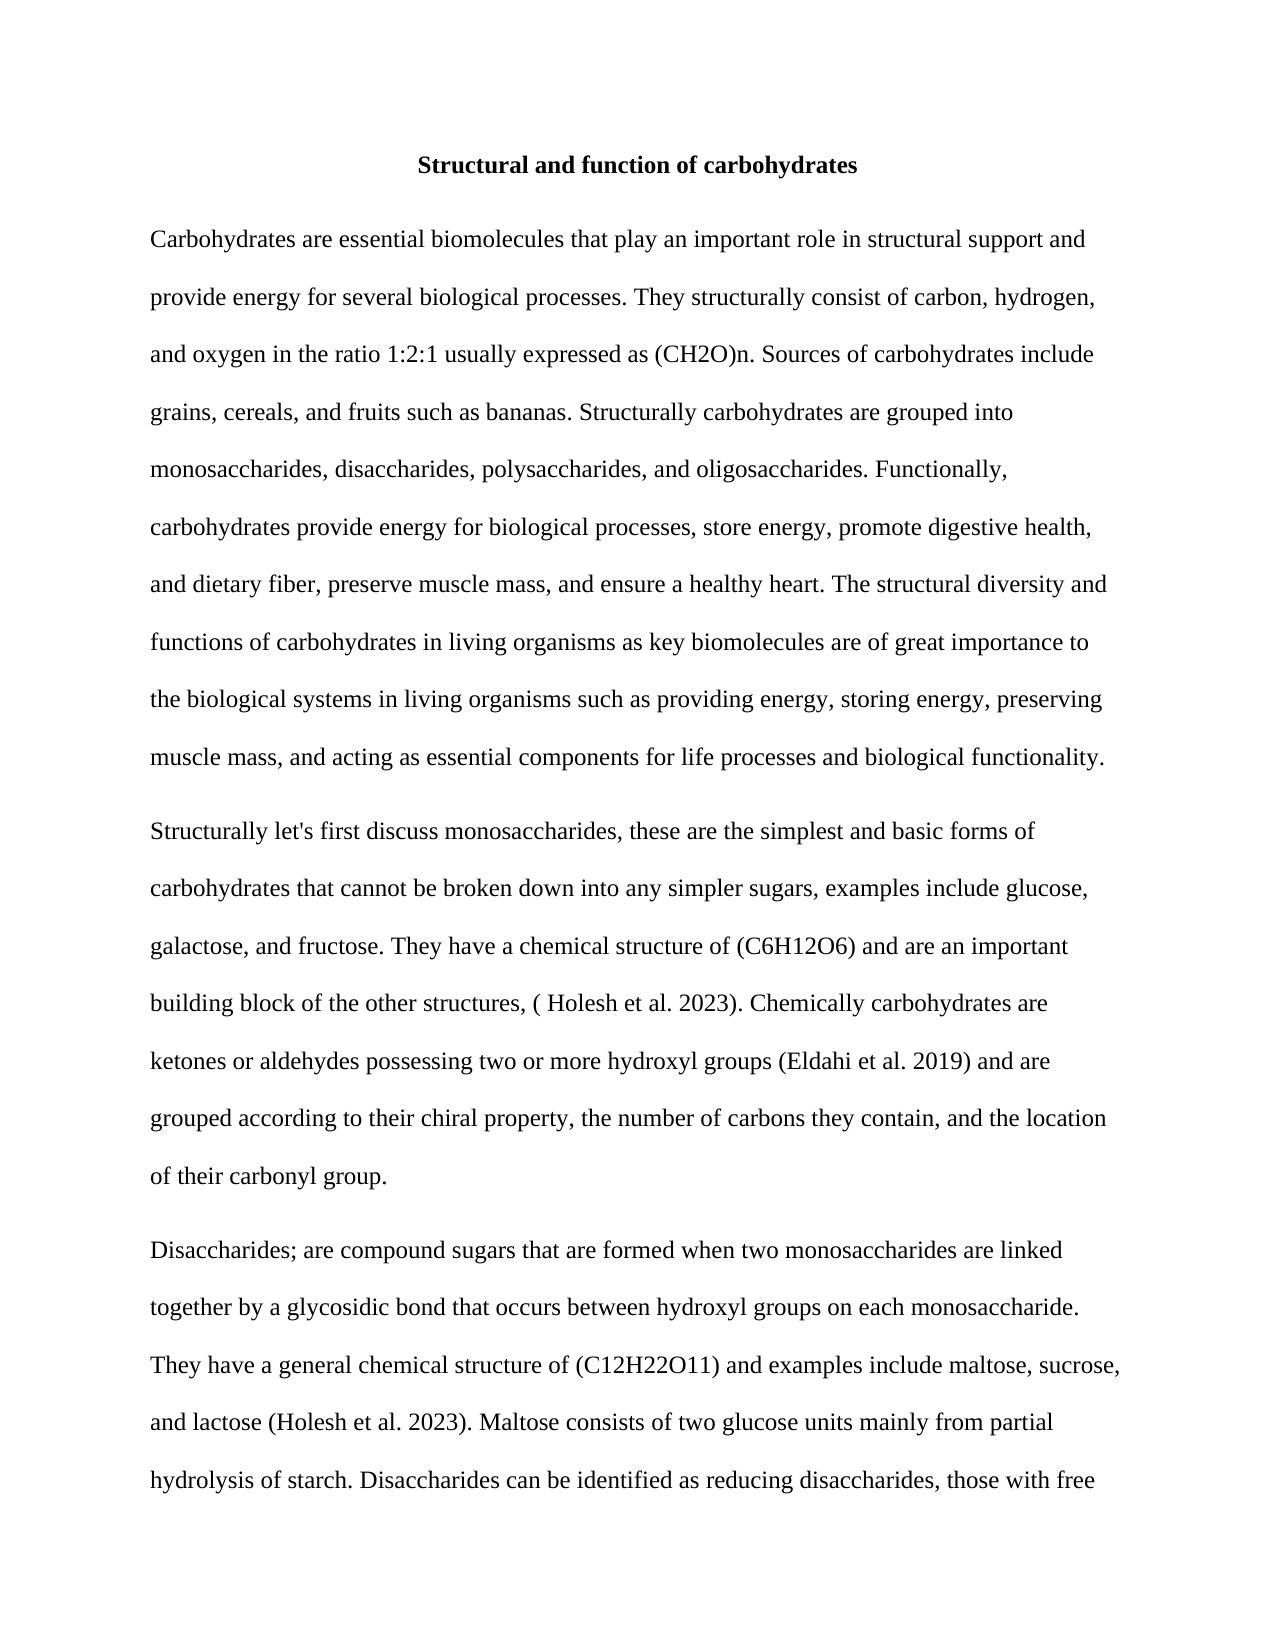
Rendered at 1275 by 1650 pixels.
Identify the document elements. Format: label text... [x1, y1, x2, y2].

text Structural and function of carbohydrates [150, 150, 1125, 179]
text Structurally let's first discuss monosaccharides, these are the simplest and basic forms of carbohydrates that cannot be broken down into any simpler sugars, examples include glucose, galactose, and fructose. They have a chemical structure of (C6H12O6) and are an important building block of the other structures, ( Holesh et al. 2023). Chemically carbohydrates are ketones or aldehydes possessing two or more hydroxyl groups (Eldahi et al. 2019) and are grouped according to their chiral property, the number of carbons they contain, and the location of their carbonyl group. [150, 816, 1125, 1189]
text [150, 1235, 1125, 1494]
text Carbohydrates are essential biomolecules that play an important role in structural support and provide energy for several biological processes. They structurally consist of carbon, hydrogen, and oxygen in the ratio 1:2:1 usually expressed as (CH2O)n. Sources of carbohydrates include grains, cereals, and fruits such as bananas. Structurally carbohydrates are grouped into monosaccharides, disaccharides, polysaccharides, and oligosaccharides. Functionally, carbohydrates provide energy for biological processes, store energy, promote digestive health, and dietary fiber, preserve muscle mass, and ensure a healthy heart. The structural diversity and functions of carbohydrates in living organisms as key biomolecules are of great importance to the biological systems in living organisms such as providing energy, storing energy, preserving muscle mass, and acting as essential components for life processes and biological functionality. [150, 224, 1125, 770]
